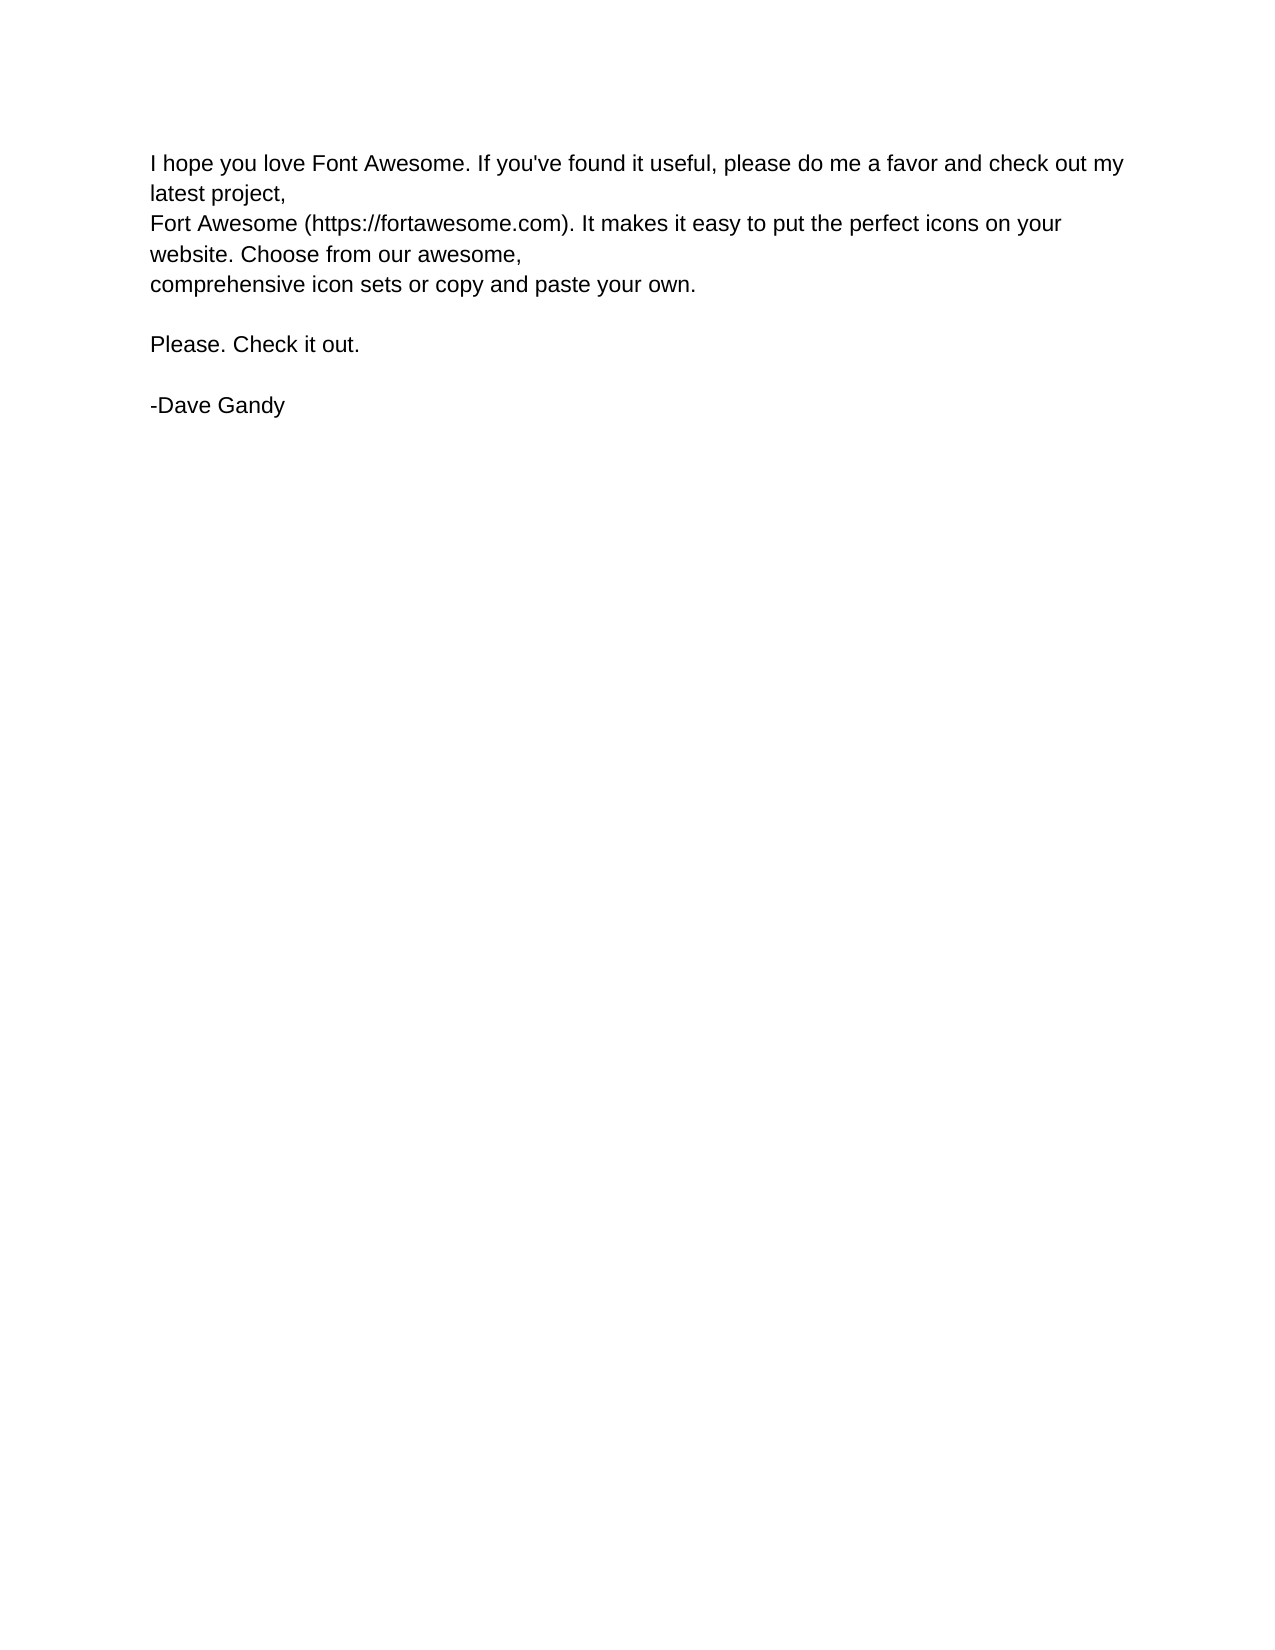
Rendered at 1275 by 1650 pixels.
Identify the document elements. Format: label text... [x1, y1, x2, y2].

text Fort Awesome (https://fortawesome.com). It makes it easy to put the perfect icons on your website. Choose from our awesome, [150, 210, 1125, 267]
text -Dave Gandy [150, 392, 1125, 418]
text I hope you love Font Awesome. If you've found it useful, please do me a favor and check out my latest project, [150, 150, 1125, 207]
text Please. Check it out. [150, 331, 1125, 358]
text comprehensive icon sets or copy and paste your own. [150, 271, 1125, 297]
